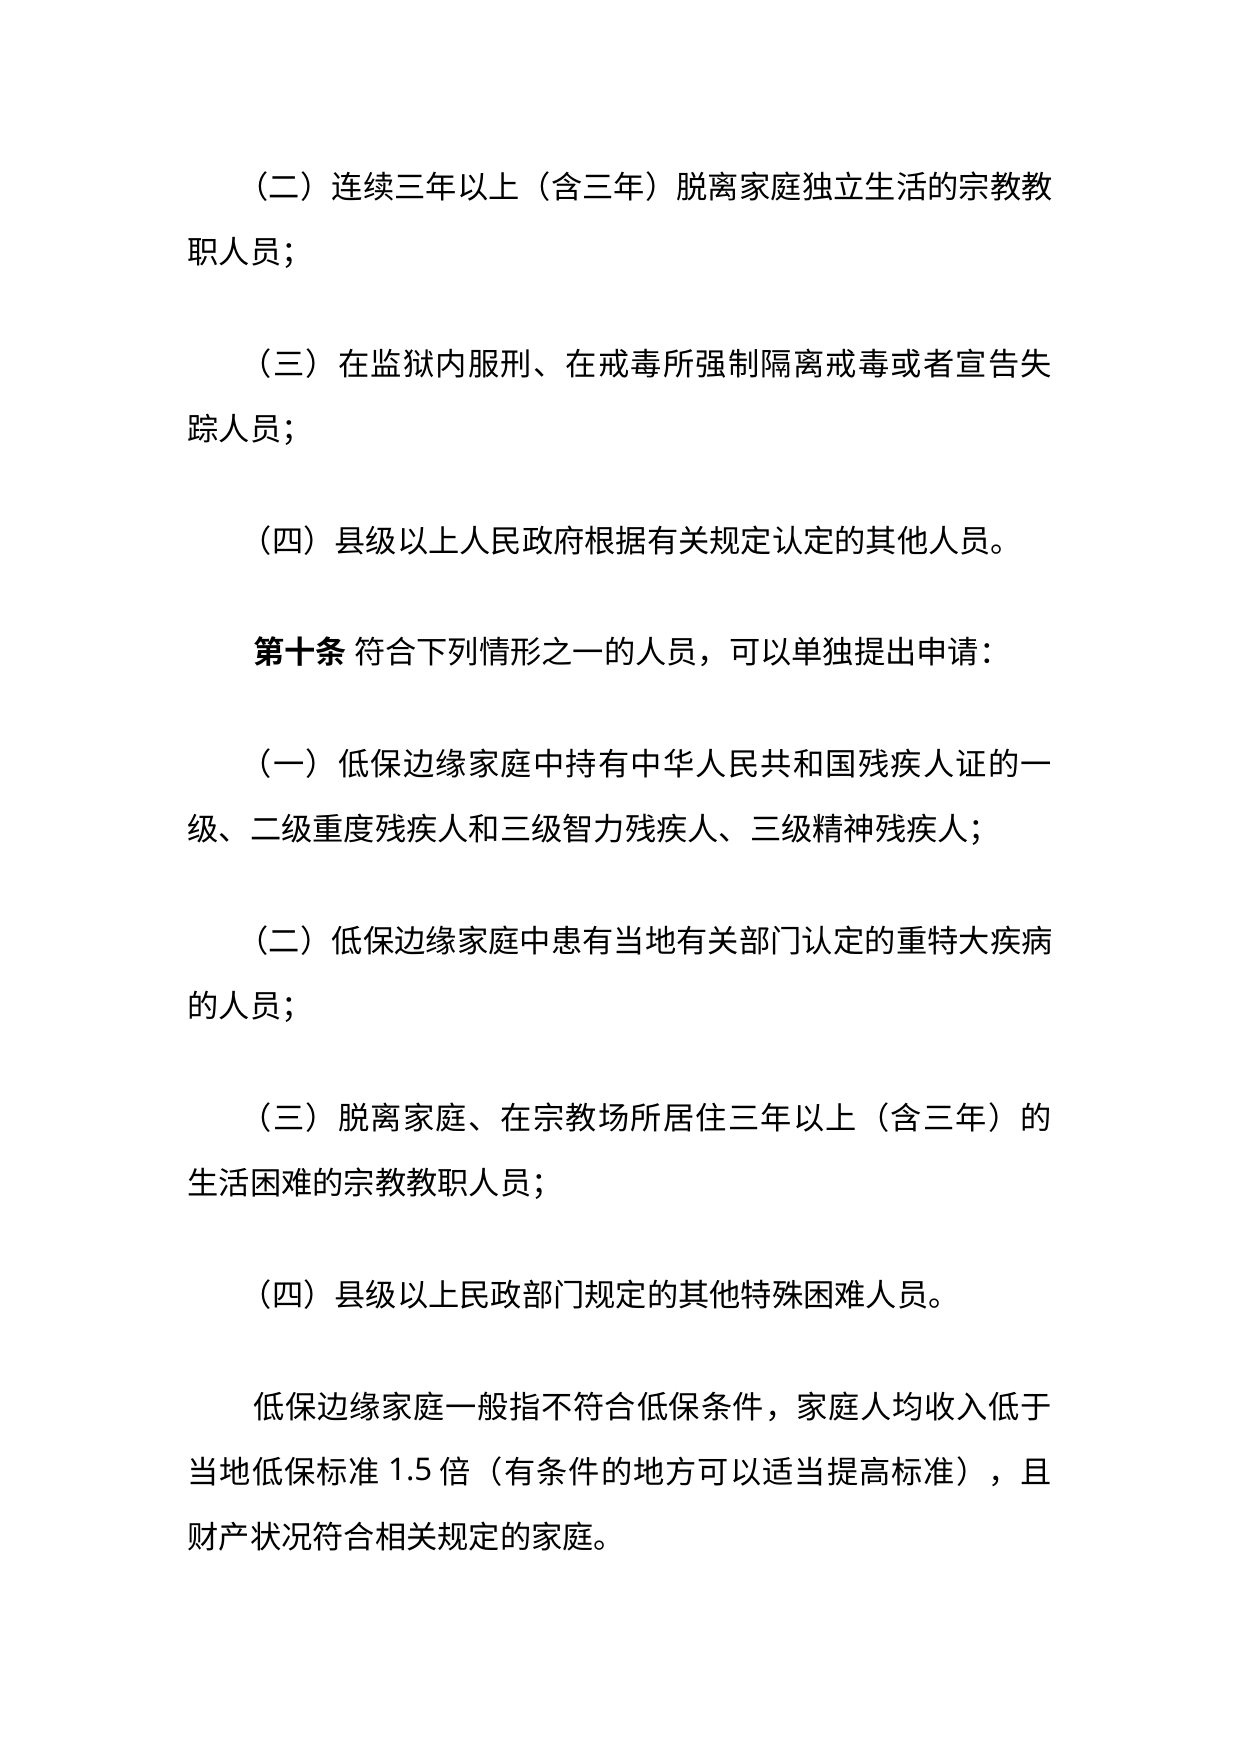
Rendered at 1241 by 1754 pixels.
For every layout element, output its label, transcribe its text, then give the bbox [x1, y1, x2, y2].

text （一）低保边缘家庭中持有中华人民共和国残疾人证的一级、二级重度残疾人和三级智力残疾人、三级精神残疾人； [187, 739, 1053, 869]
text （二）连续三年以上（含三年）脱离家庭独立生活的宗教教职人员； [187, 162, 1053, 292]
text （三）在监狱内服刑、在戒毒所强制隔离戒毒或者宣告失踪人员； [187, 339, 1053, 469]
text （四）县级以上民政部门规定的其他特殊困难人员。 [187, 1270, 1053, 1335]
text （二）低保边缘家庭中患有当地有关部门认定的重特大疾病的人员； [187, 916, 1053, 1046]
text 低保边缘家庭一般指不符合低保条件，家庭人均收入低于当地低保标准1.5倍（有条件的地方可以适当提高标准），且财产状况符合相关规定的家庭。 [187, 1382, 1053, 1577]
text 第十条 符合下列情形之一的人员，可以单独提出申请： [187, 628, 1053, 693]
text （三）脱离家庭、在宗教场所居住三年以上（含三年）的生活困难的宗教教职人员； [187, 1093, 1053, 1223]
text （四）县级以上人民政府根据有关规定认定的其他人员。 [187, 516, 1053, 581]
